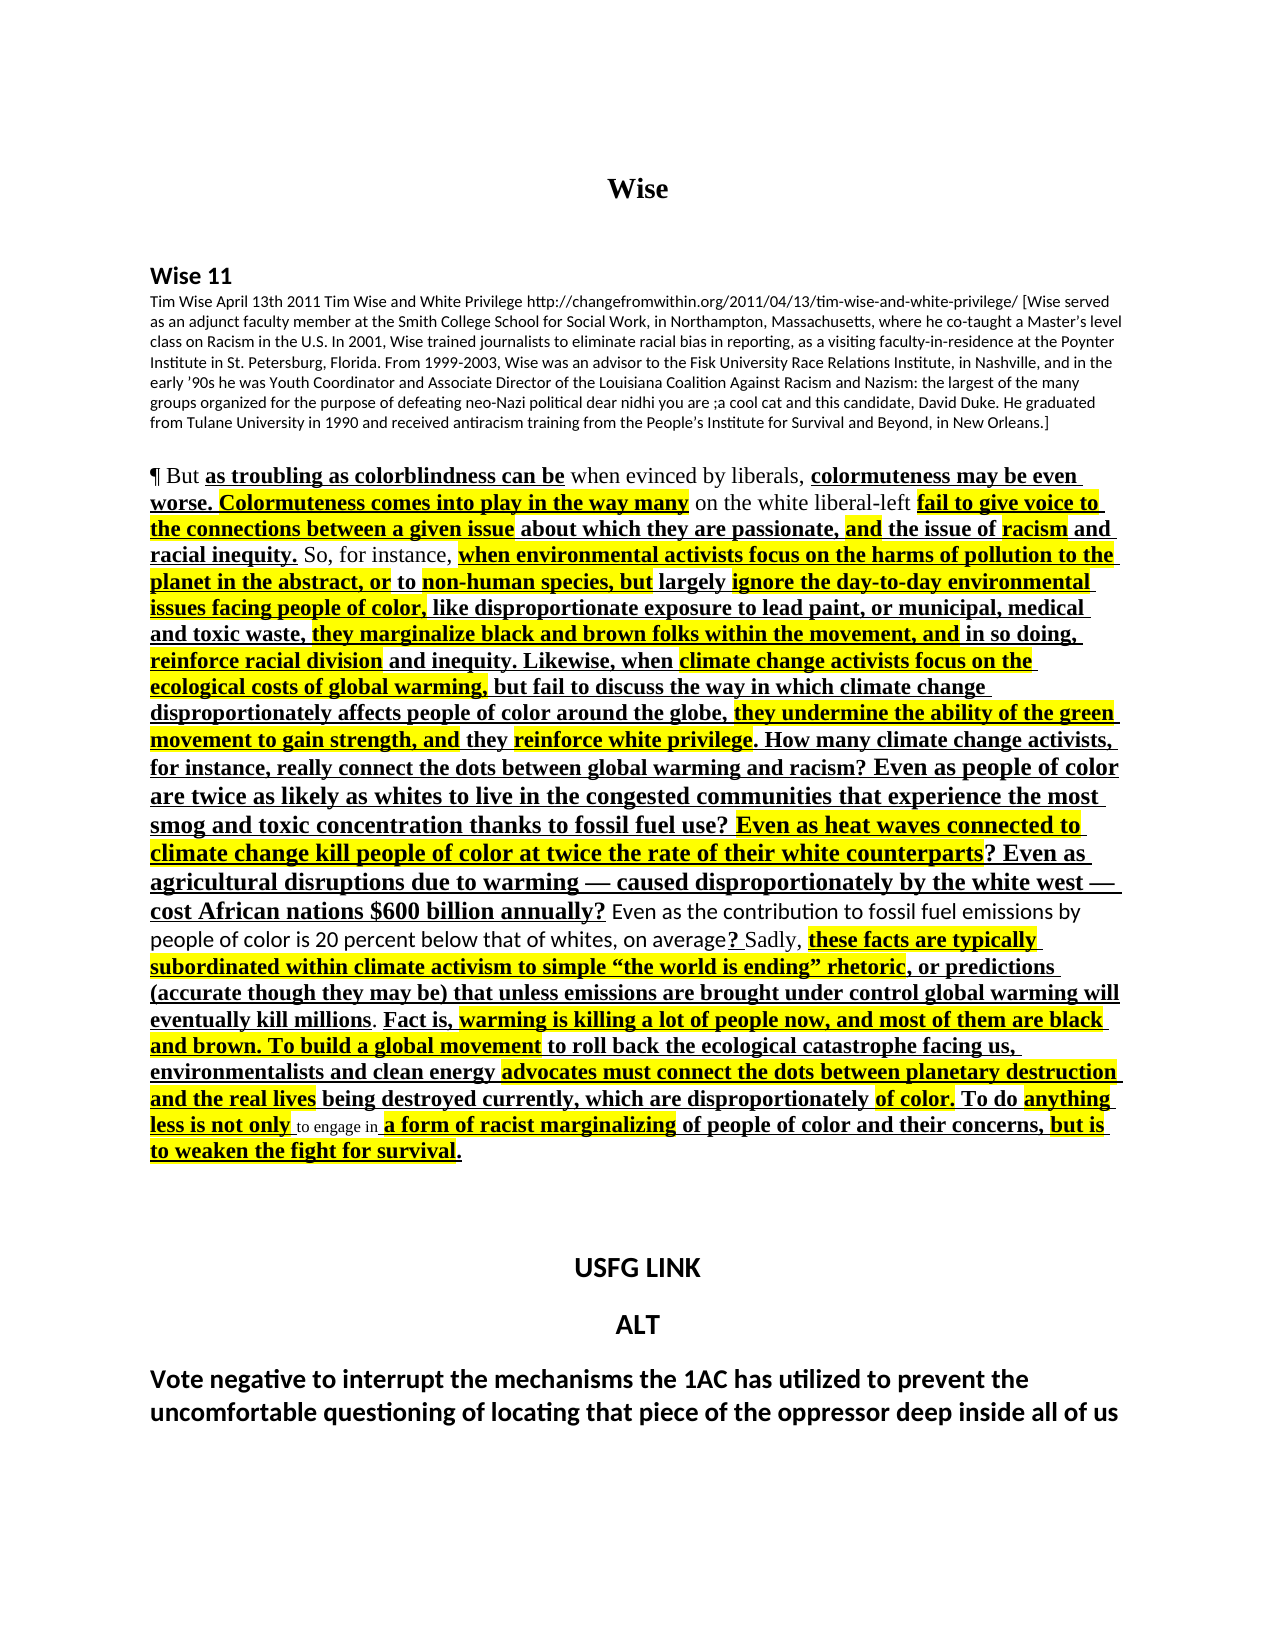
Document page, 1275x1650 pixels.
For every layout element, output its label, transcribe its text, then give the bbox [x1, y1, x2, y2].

subtitle ALT [150, 1306, 1125, 1342]
subtitle USFG LINK [150, 1249, 1125, 1285]
subtitle Vote negative to interrupt the mechanisms the 1AC has utilized to prevent the uncomfortable questioning of locating that piece of the oppressor deep inside all of us [150, 1362, 1125, 1428]
text Wise 11 [150, 260, 1125, 291]
text ¶ But as troubling as colorblindness can be when evinced by liberals, colormuteness may be even worse. Colormuteness comes into play in the way many on the white liberal-left fail to give voice to the connections between a given issue about which they are passionate, and the issue of racism and racial inequity. So, for instance, when environmental activists focus on the harms of pollution to the planet in the abstract, or to non-human species, but largely ignore the day-to-day environmental issues facing people of color, like disproportionate exposure to lead paint, or municipal, medical and toxic waste, they marginalize black and brown folks within the movement, and in so doing, reinforce racial division and inequity. Likewise, when climate change activists focus on the ecological costs of global warming, but fail to discuss the way in which climate change disproportionately affects people of color around the globe, they undermine the ability of the green movement to gain strength, and they reinforce white privilege. How many climate change activists, for instance, really connect the dots between global warming and racism? Even as people of color are twice as likely as whites to live in the congested communities that experience the most smog and toxic concentration thanks to fossil fuel use? Even as heat waves connected to climate change kill people of color at twice the rate of their white counterparts? Even as agricultural disruptions due to warming — caused disproportionately by the white west — cost African nations $600 billion annually? Even as the contribution to fossil fuel emissions by people of color is 20 percent below that of whites, on average? Sadly, these facts are typically subordinated within climate activism to simple “the world is ending” rhetoric, or predictions (accurate though they may be) that unless emissions are brought under control global warming will eventually kill millions. Fact is, warming is killing a lot of people now, and most of them are black and brown. To build a global movement to roll back the ecological catastrophe facing us, environmentalists and clean energy advocates must connect the dots between planetary destruction and the real lives being destroyed currently, which are disproportionately of color. To do anything less is not only to engage in a form of racist marginalizing of people of color and their concerns, but is to weaken the fight for survival. [150, 462, 1125, 1164]
subtitle Wise [150, 171, 1125, 204]
text Tim Wise April 13th 2011 Tim Wise and White Privilege http://changefromwithin.org/2011/04/13/tim-wise-and-white-privilege/ [Wise served as an adjunct faculty member at the Smith College School for Social Work, in Northampton, Massachusetts, where he co-taught a Master’s level class on Racism in the U.S. In 2001, Wise trained journalists to eliminate racial bias in reporting, as a visiting faculty-in-residence at the Poynter Institute in St. Petersburg, Florida. From 1999-2003, Wise was an advisor to the Fisk University Race Relations Institute, in Nashville, and in the early ’90s he was Youth Coordinator and Associate Director of the Louisiana Coalition Against Racism and Nazism: the largest of the many groups organized for the purpose of defeating neo-Nazi political dear nidhi you are ;a cool cat and this candidate, David Duke. He graduated from Tulane University in 1990 and received antiracism training from the People’s Institute for Survival and Beyond, in New Orleans.] [150, 291, 1125, 433]
